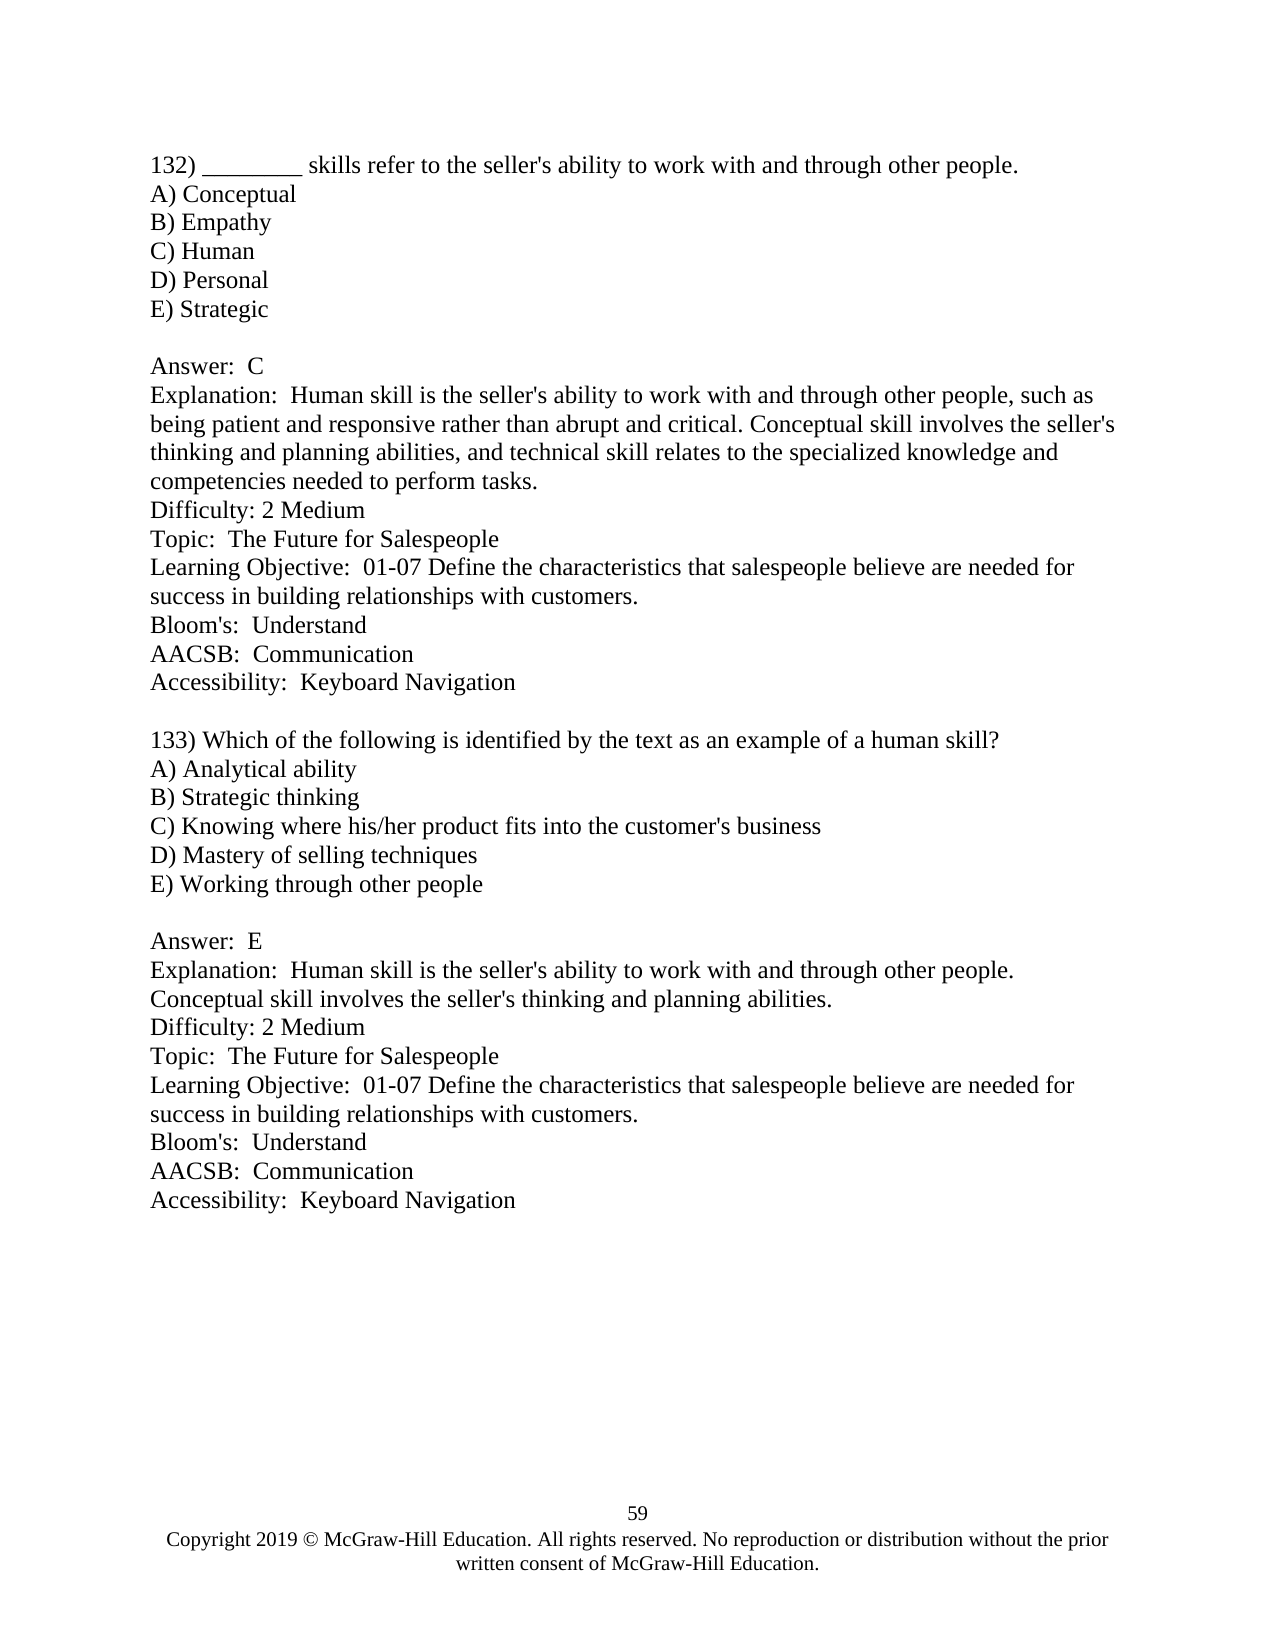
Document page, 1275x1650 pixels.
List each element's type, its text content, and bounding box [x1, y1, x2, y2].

text B) Empathy [150, 207, 1125, 236]
text AACSB: Communication [150, 639, 1125, 667]
text Difficulty: 2 Medium [150, 1012, 1125, 1041]
text Topic: The Future for Salespeople [150, 1041, 1125, 1070]
text Bloom's: Understand [150, 1127, 1125, 1156]
text Difficulty: 2 Medium [150, 495, 1125, 524]
text B) Strategic thinking [150, 782, 1125, 811]
text Learning Objective: 01-07 Define the characteristics that salespeople believe are needed for success in building relationships with customers. [150, 552, 1125, 610]
text A) Conceptual [150, 179, 1125, 207]
text Topic: The Future for Salespeople [150, 524, 1125, 552]
text C) Knowing where his/her product fits into the customer's business [150, 811, 1125, 840]
text D) Mastery of selling techniques [150, 840, 1125, 869]
text Explanation: Human skill is the seller's ability to work with and through other people. Conceptual skill involves the seller's thinking and planning abilities. [150, 955, 1125, 1012]
text 132) ________ skills refer to the seller's ability to work with and through other people. [150, 150, 1125, 179]
text Accessibility: Keyboard Navigation [150, 667, 1125, 696]
text E) Strategic [150, 294, 1125, 322]
text Answer: E [150, 926, 1125, 955]
text C) Human [150, 236, 1125, 265]
text Bloom's: Understand [150, 610, 1125, 639]
text Accessibility: Keyboard Navigation [150, 1185, 1125, 1214]
text A) Analytical ability [150, 754, 1125, 782]
text Explanation: Human skill is the seller's ability to work with and through other people, such as being patient and responsive rather than abrupt and critical. Conceptual skill involves the seller's thinking and planning abilities, and technical skill relates to the specialized knowledge and competencies needed to perform tasks. [150, 380, 1125, 495]
text D) Personal [150, 265, 1125, 294]
text E) Working through other people [150, 869, 1125, 897]
text 133) Which of the following is identified by the text as an example of a human skill? [150, 725, 1125, 754]
text Answer: C [150, 351, 1125, 380]
text AACSB: Communication [150, 1156, 1125, 1185]
text Learning Objective: 01-07 Define the characteristics that salespeople believe are needed for success in building relationships with customers. [150, 1070, 1125, 1127]
